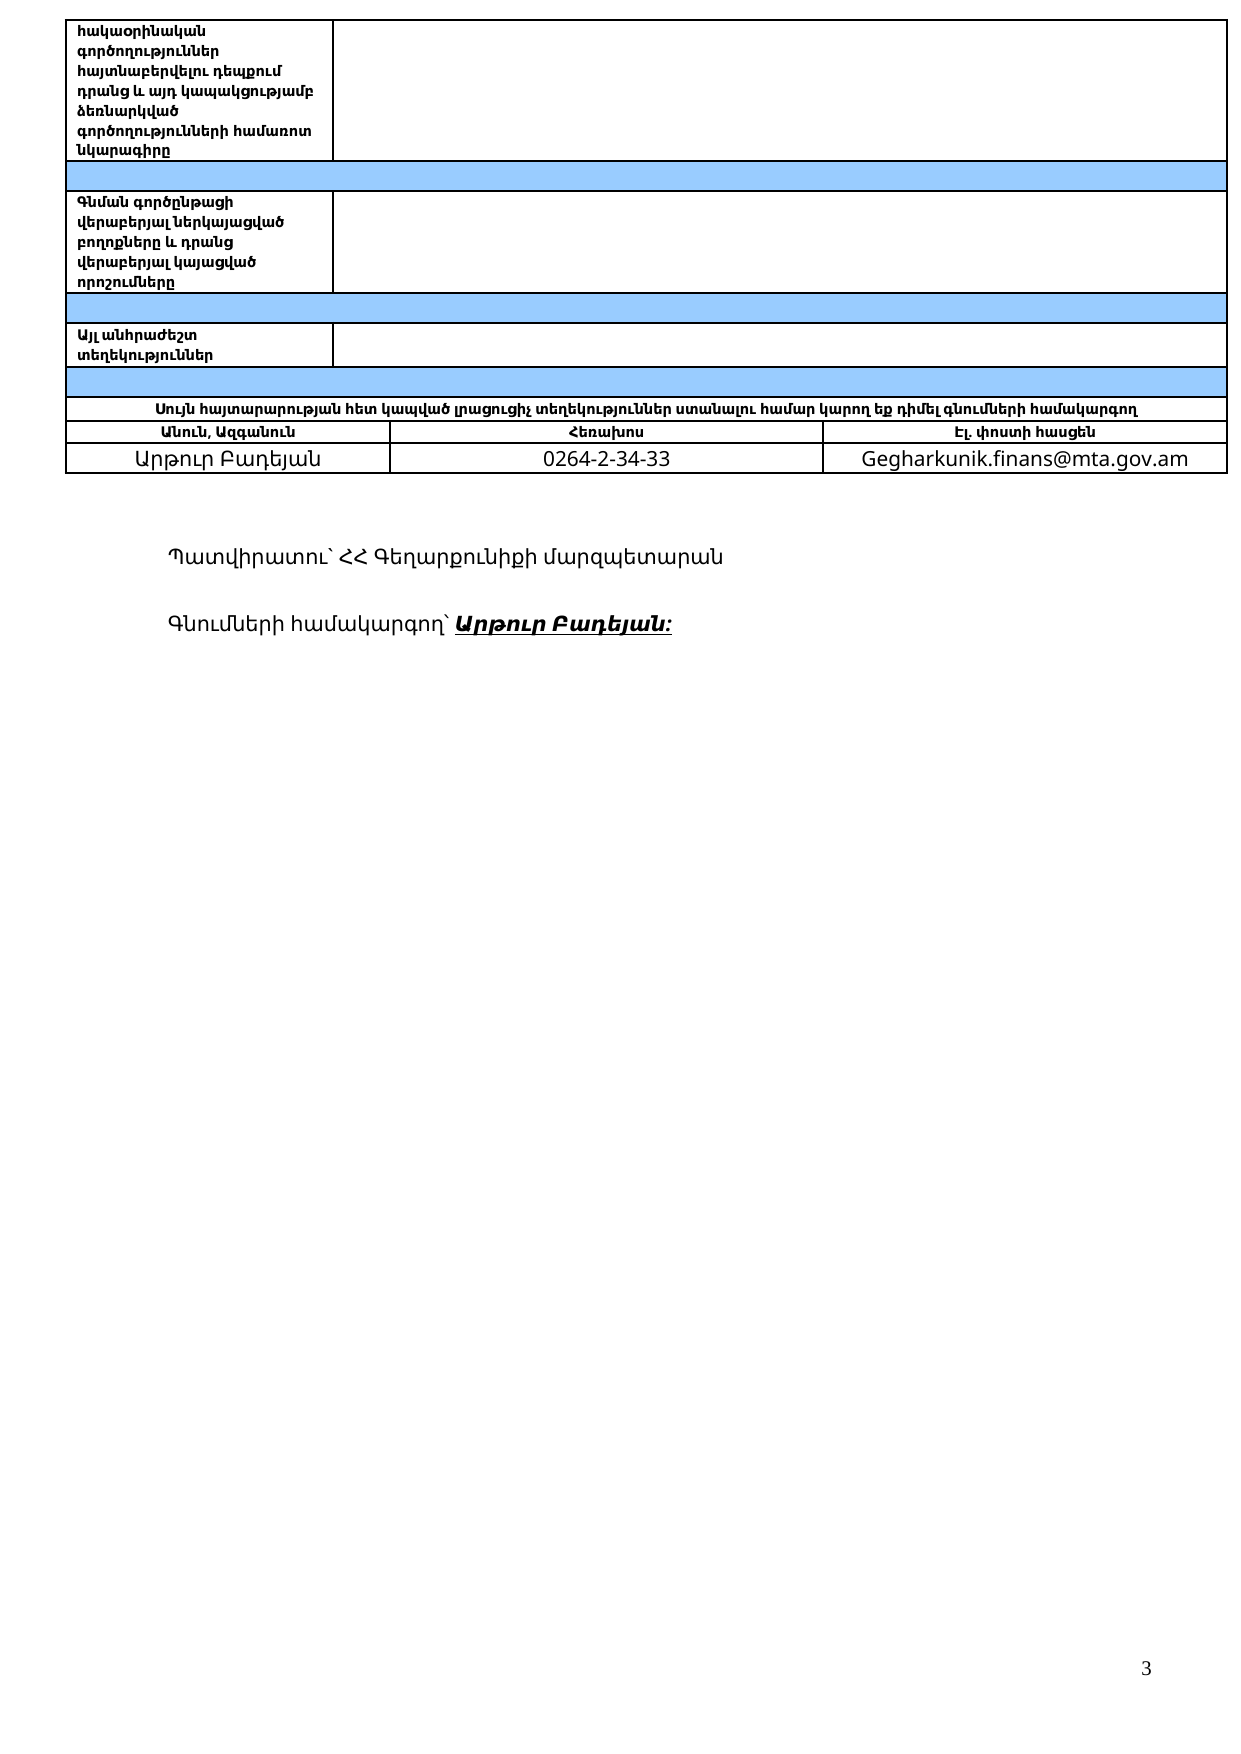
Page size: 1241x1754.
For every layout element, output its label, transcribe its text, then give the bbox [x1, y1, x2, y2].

table_cell [67, 368, 1226, 396]
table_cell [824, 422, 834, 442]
table_cell [334, 324, 1226, 366]
text Պատվիրատու` ՀՀ Գեղարքունիքի մարզպետարան [94, 542, 1152, 570]
table_cell [67, 162, 1226, 190]
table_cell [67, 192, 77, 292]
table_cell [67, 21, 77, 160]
table_cell [334, 192, 1226, 292]
table_cell [334, 21, 1226, 160]
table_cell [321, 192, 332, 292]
text Գնումների համակարգող՝ Արթուր Բադեյան: [94, 609, 1152, 638]
table_cell [67, 294, 1226, 322]
table_cell Gegharkunik.finans@mta.gov.am [824, 444, 1226, 472]
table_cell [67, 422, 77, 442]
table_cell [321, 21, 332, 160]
table_cell 0264-2-34-33 [391, 444, 822, 472]
table_cell Սույն հայտարարության հետ կապված լրացուցիչ տեղեկություններ ստանալու համար կարող եք դիմել գնումների համակարգող [67, 398, 1226, 420]
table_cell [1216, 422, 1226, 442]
table_cell Այլ անհրաժեշտ տեղեկություններ [67, 324, 332, 366]
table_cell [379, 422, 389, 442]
table_cell Արթուր Բադեյան [67, 444, 389, 472]
